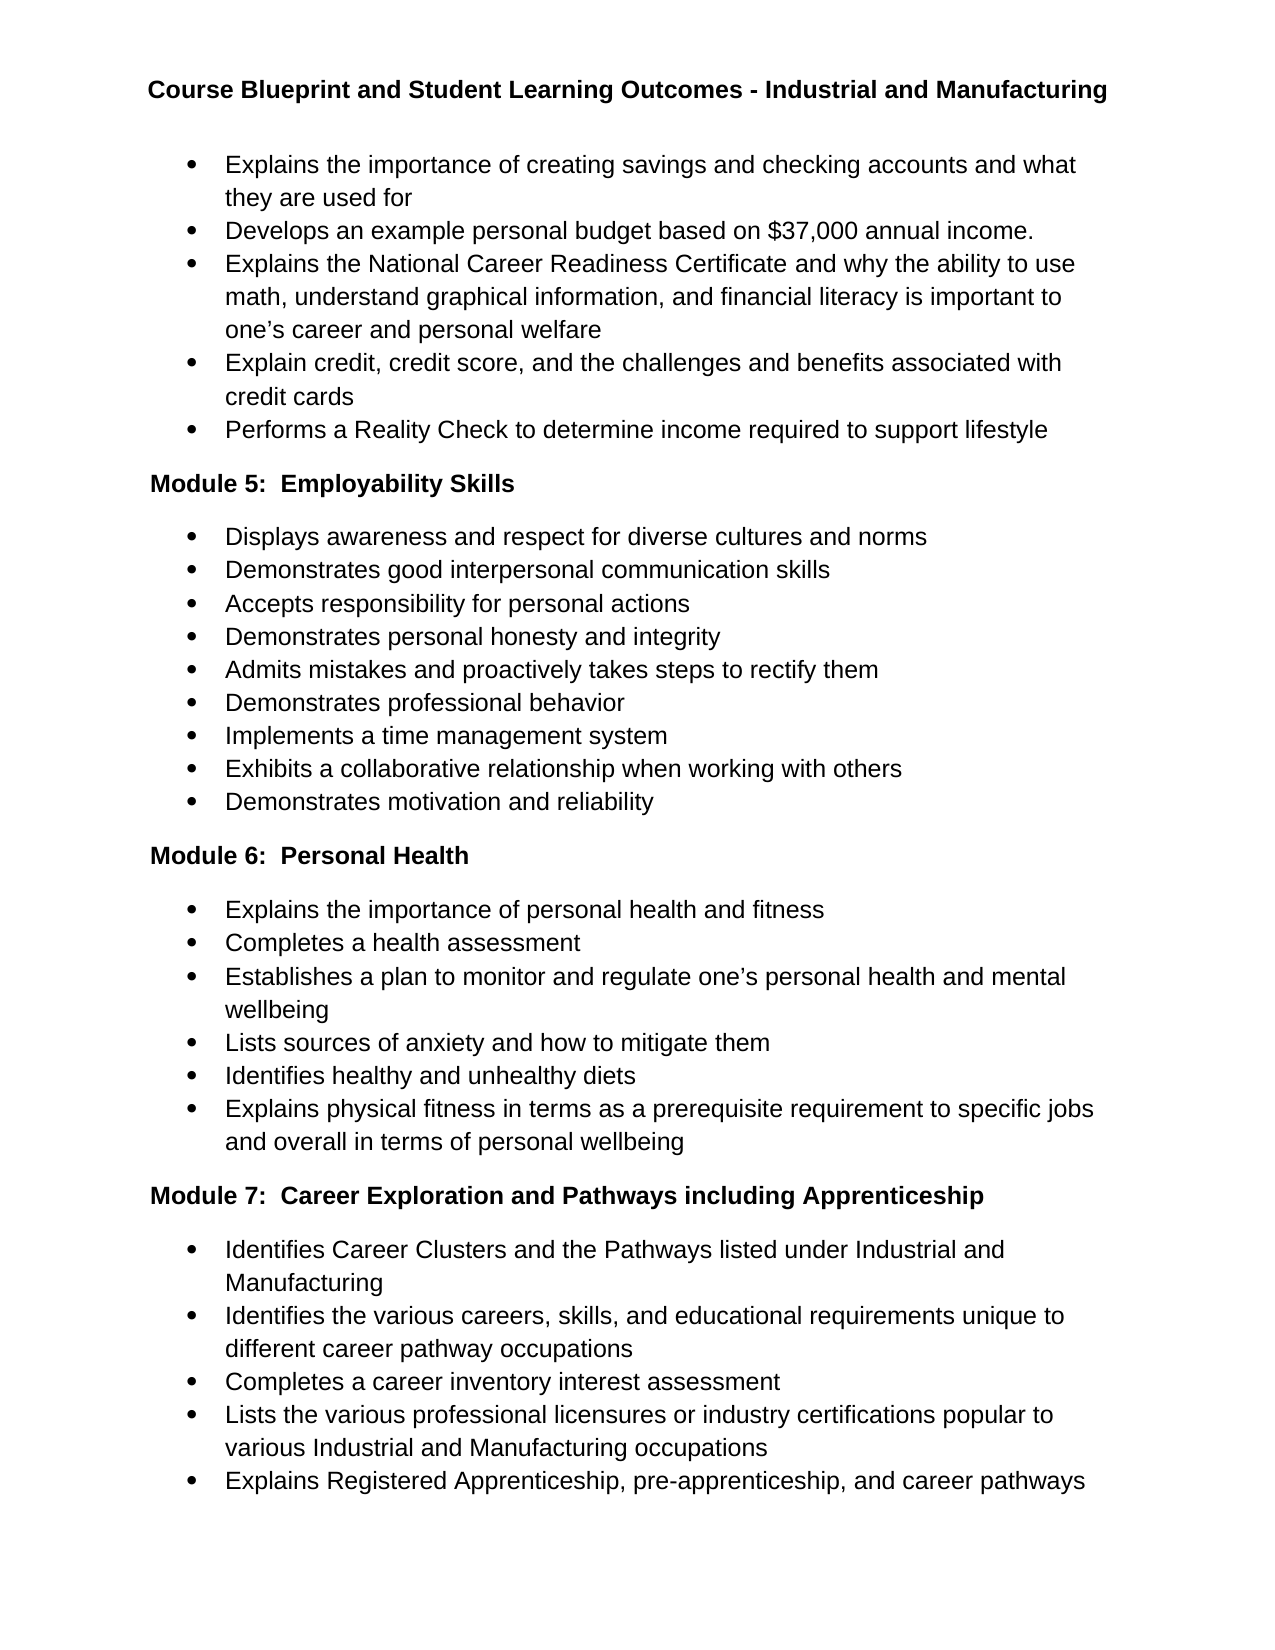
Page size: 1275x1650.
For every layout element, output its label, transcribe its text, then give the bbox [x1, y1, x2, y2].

list Exhibits a collaborative relationship when working with others [187, 754, 1125, 783]
list Implements a time management system [187, 721, 1125, 750]
text Module 7: Career Exploration and Pathways including Apprenticeship [150, 1181, 1125, 1209]
list Explains the National Career Readiness Certificate and why the ability to use math, understand graphical information, and financial literacy is important to one’s career and personal welfare [187, 249, 1125, 344]
list Lists the various professional licensures or industry certifications popular to various Industrial and Manufacturing occupations [187, 1400, 1125, 1462]
list Develops an example personal budget based on $37,000 annual income. [187, 216, 1125, 245]
list Explains physical fitness in terms as a prerequisite requirement to specific jobs and overall in terms of personal wellbeing [187, 1094, 1125, 1156]
list Demonstrates motivation and reliability [187, 787, 1125, 816]
list Displays awareness and respect for diverse cultures and norms [187, 522, 1125, 551]
list Identifies healthy and unhealthy diets [187, 1061, 1125, 1089]
list Demonstrates personal honesty and integrity [187, 622, 1125, 651]
list Demonstrates professional behavior [187, 688, 1125, 717]
list Completes a career inventory interest assessment [187, 1367, 1125, 1396]
list Explains the importance of creating savings and checking accounts and what they are used for [187, 150, 1125, 212]
list Accepts responsibility for personal actions [187, 589, 1125, 617]
list Explains the importance of personal health and fitness [187, 895, 1125, 924]
list Demonstrates good interpersonal communication skills [187, 556, 1125, 584]
list Admits mistakes and proactively takes steps to rectify them [187, 655, 1125, 684]
text Module 5: Employability Skills [150, 468, 1125, 497]
list Completes a health assessment [187, 928, 1125, 957]
list Explain credit, credit score, and the challenges and benefits associated with credit cards [187, 348, 1125, 410]
list Explains Registered Apprenticeship, pre-apprenticeship, and career pathways [187, 1466, 1125, 1495]
list Establishes a plan to monitor and regulate one’s personal health and mental wellbeing [187, 961, 1125, 1023]
list Identifies the various careers, skills, and educational requirements unique to different career pathway occupations [187, 1301, 1125, 1363]
list Lists sources of anxiety and how to mitigate them [187, 1028, 1125, 1056]
list Performs a Reality Check to determine income required to support lifestyle [187, 414, 1125, 443]
list Identifies Career Clusters and the Pathways listed under Industrial and Manufacturing [187, 1235, 1125, 1297]
text Module 6: Personal Health [150, 841, 1125, 870]
